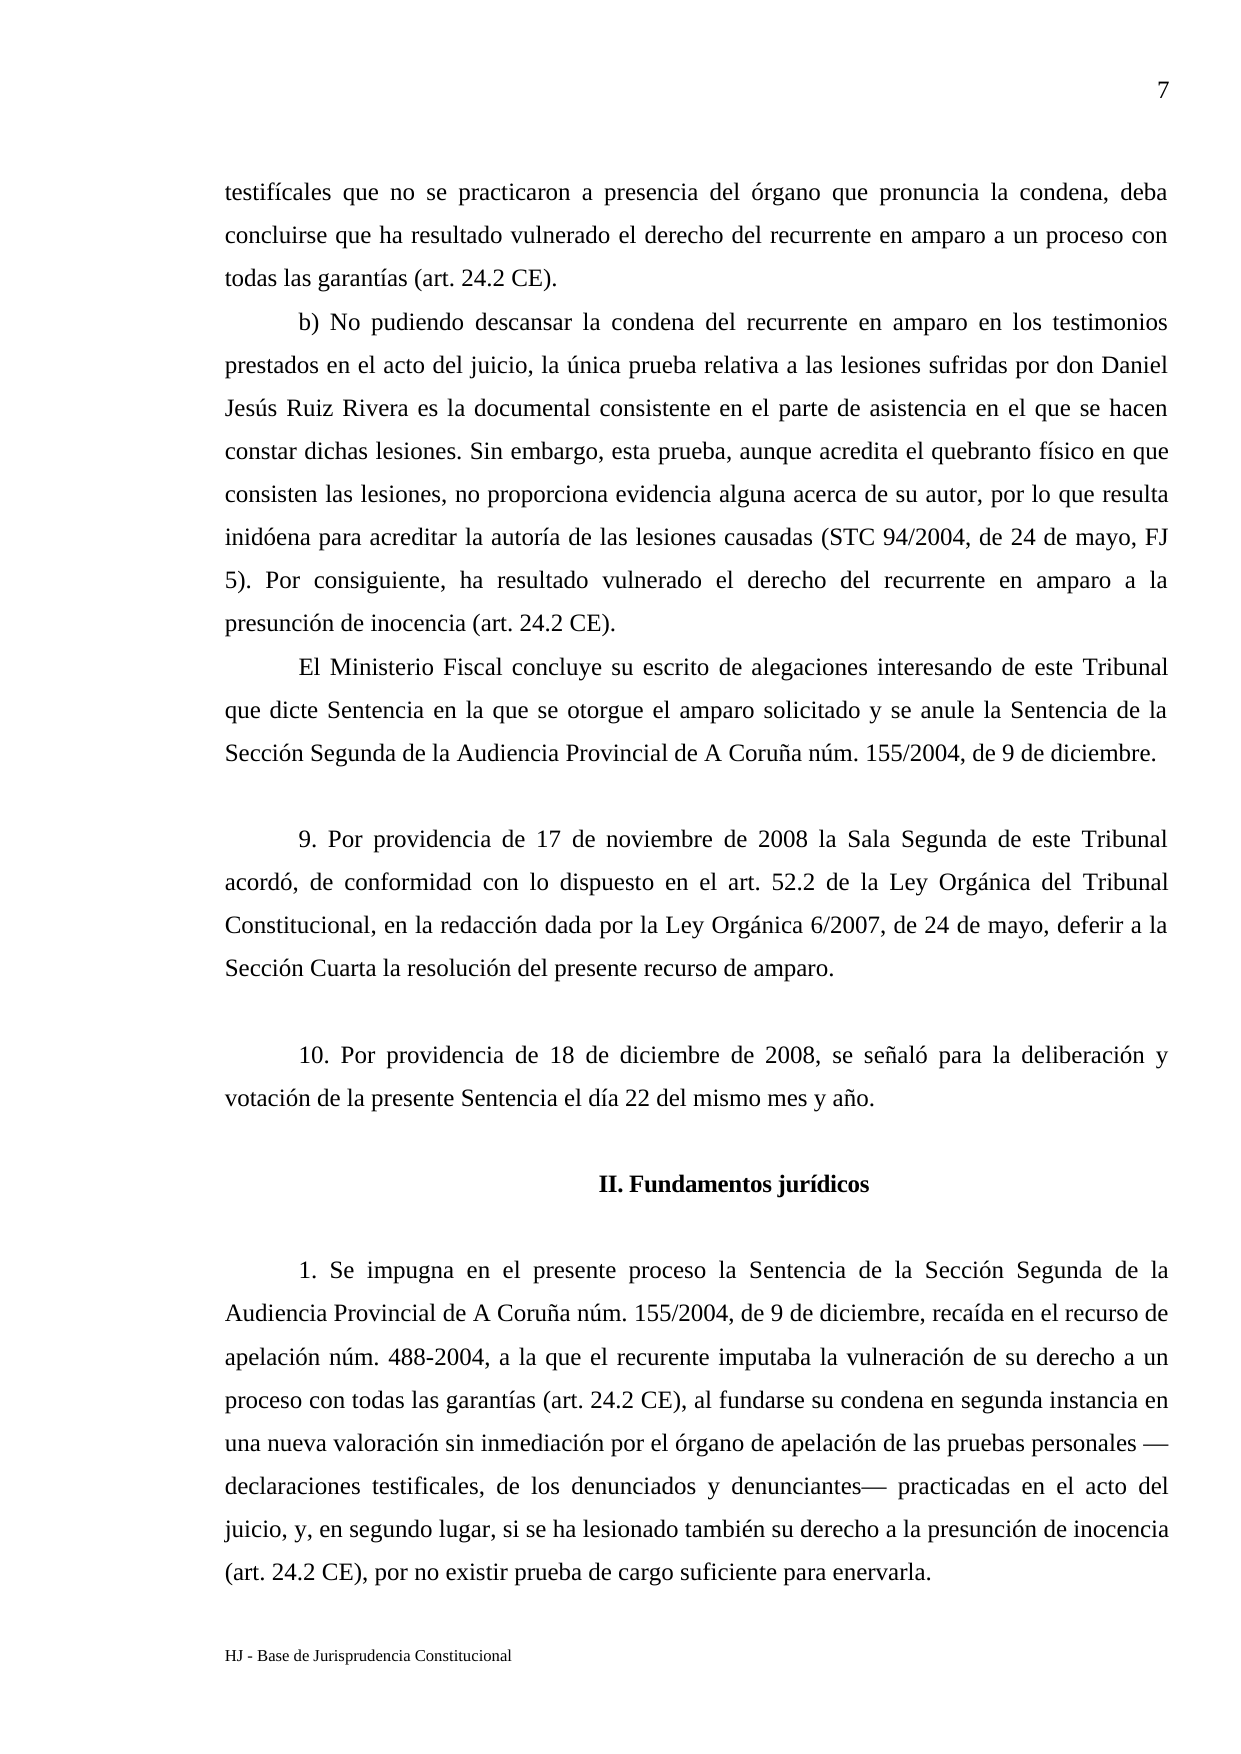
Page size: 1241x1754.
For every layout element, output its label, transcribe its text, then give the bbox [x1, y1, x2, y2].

text 9. Por providencia de 17 de noviembre de 2008 la Sala Segunda de este Tribunal acordó, de conformidad con lo dispuesto en el art. 52.2 de la Ley Orgánica del Tribunal Constitucional, en la redacción dada por la Ley Orgánica 6/2007, de 24 de mayo, deferir a la Sección Cuarta la resolución del presente recurso de amparo. [224, 824, 1169, 982]
subtitle II. Fundamentos jurídicos [224, 1169, 1169, 1198]
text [224, 177, 1169, 292]
text 10. Por providencia de 18 de diciembre de 2008, se señaló para la deliberación y votación de la presente Sentencia el día 22 del mismo mes y año. [224, 1040, 1169, 1112]
text El Ministerio Fiscal concluye su escrito de alegaciones interesando de este Tribunal que dicte Sentencia en la que se otorgue el amparo solicitado y se anule la Sentencia de la Sección Segunda de la Audiencia Provincial de A Coruña núm. 155/2004, de 9 de diciembre. [224, 652, 1169, 767]
text 1. Se impugna en el presente proceso la Sentencia de la Sección Segunda de la Audiencia Provincial de A Coruña núm. 155/2004, de 9 de diciembre, recaída en el recurso de apelación núm. 488-2004, a la que el recurente imputaba la vulneración de su derecho a un proceso con todas las garantías (art. 24.2 CE), al fundarse su condena en segunda instancia en una nueva valoración sin inmediación por el órgano de apelación de las pruebas personales —declaraciones testificales, de los denunciados y denunciantes— practicadas en el acto del juicio, y, en segundo lugar, si se ha lesionado también su derecho a la presunción de inocencia (art. 24.2 CE), por no existir prueba de cargo suficiente para enervarla. [224, 1255, 1169, 1586]
text b) No pudiendo descansar la condena del recurrente en amparo en los testimonios prestados en el acto del juicio, la única prueba relativa a las lesiones sufridas por don Daniel Jesús Ruiz Rivera es la documental consistente en el parte de asistencia en el que se hacen constar dichas lesiones. Sin embargo, esta prueba, aunque acredita el quebranto físico en que consisten las lesiones, no proporciona evidencia alguna acerca de su autor, por lo que resulta inidóena para acreditar la autoría de las lesiones causadas (STC 94/2004, de 24 de mayo, FJ 5). Por consiguiente, ha resultado vulnerado el derecho del recurrente en amparo a la presunción de inocencia (art. 24.2 CE). [224, 307, 1169, 637]
